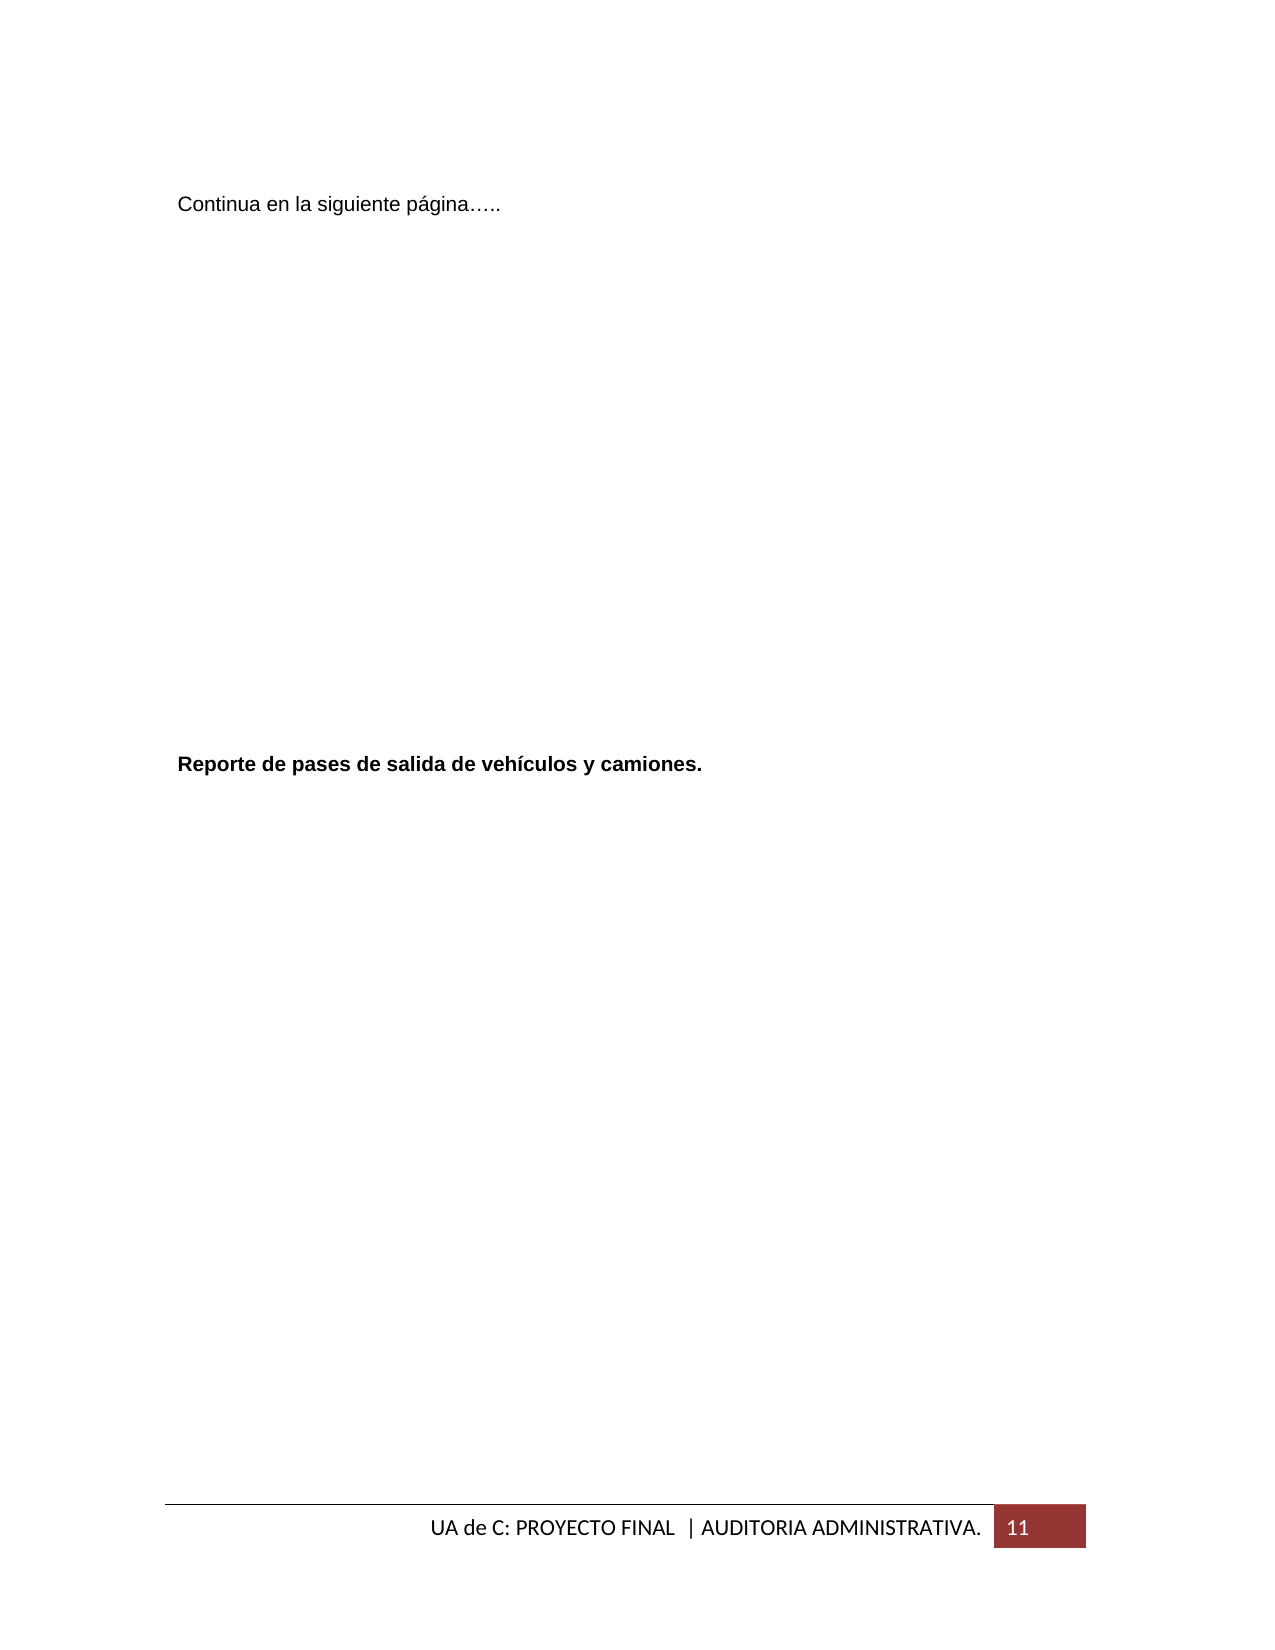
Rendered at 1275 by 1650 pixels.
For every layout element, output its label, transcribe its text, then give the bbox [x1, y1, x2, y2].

text Continua en la siguiente página….. [177, 192, 1098, 216]
text Reporte de pases de salida de vehículos y camiones. [177, 752, 1098, 776]
